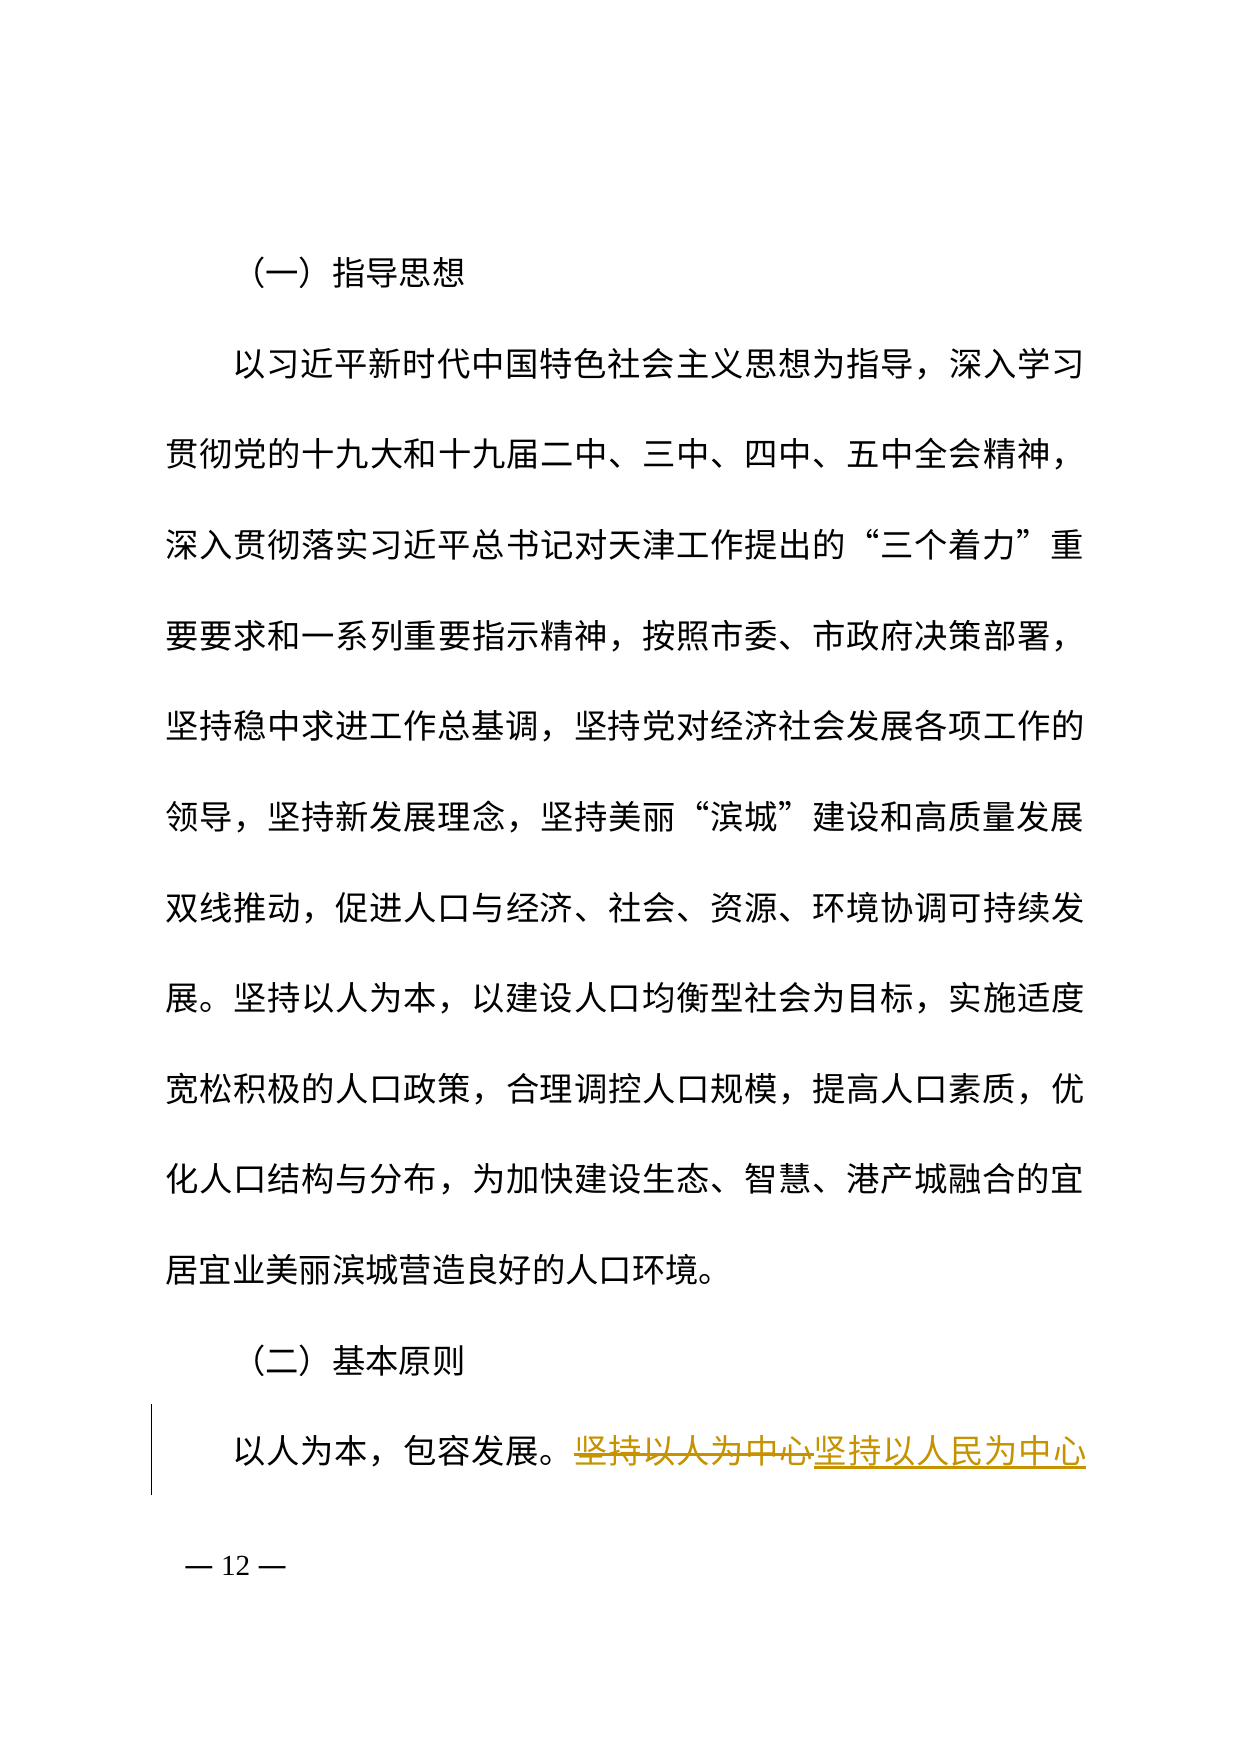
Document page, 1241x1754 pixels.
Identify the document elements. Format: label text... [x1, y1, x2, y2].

subtitle （二）基本原则 [165, 1313, 1087, 1404]
text 以习近平新时代中国特色社会主义思想为指导，深入学习贯彻党的十九大和十九届二中、三中、四中、五中全会精神，深入贯彻落实习近平总书记对天津工作提出的“三个着力”重要要求和一系列重要指示精神，按照市委、市政府决策部署，坚持稳中求进工作总基调，坚持党对经济社会发展各项工作的领导，坚持新发展理念，坚持美丽“滨城”建设和高质量发展双线推动，促进人口与经济、社会、资源、环境协调可持续发展。坚持以人为本，以建设人口均衡型社会为目标，实施适度宽松积极的人口政策，合理调控人口规模，提高人口素质，优化人口结构与分布，为加快建设生态、智慧、港产城融合的宜居宜业美丽滨城营造良好的人口环境。 [165, 316, 1087, 1313]
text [165, 1404, 1087, 1494]
subtitle （一）指导思想 [165, 226, 1087, 316]
